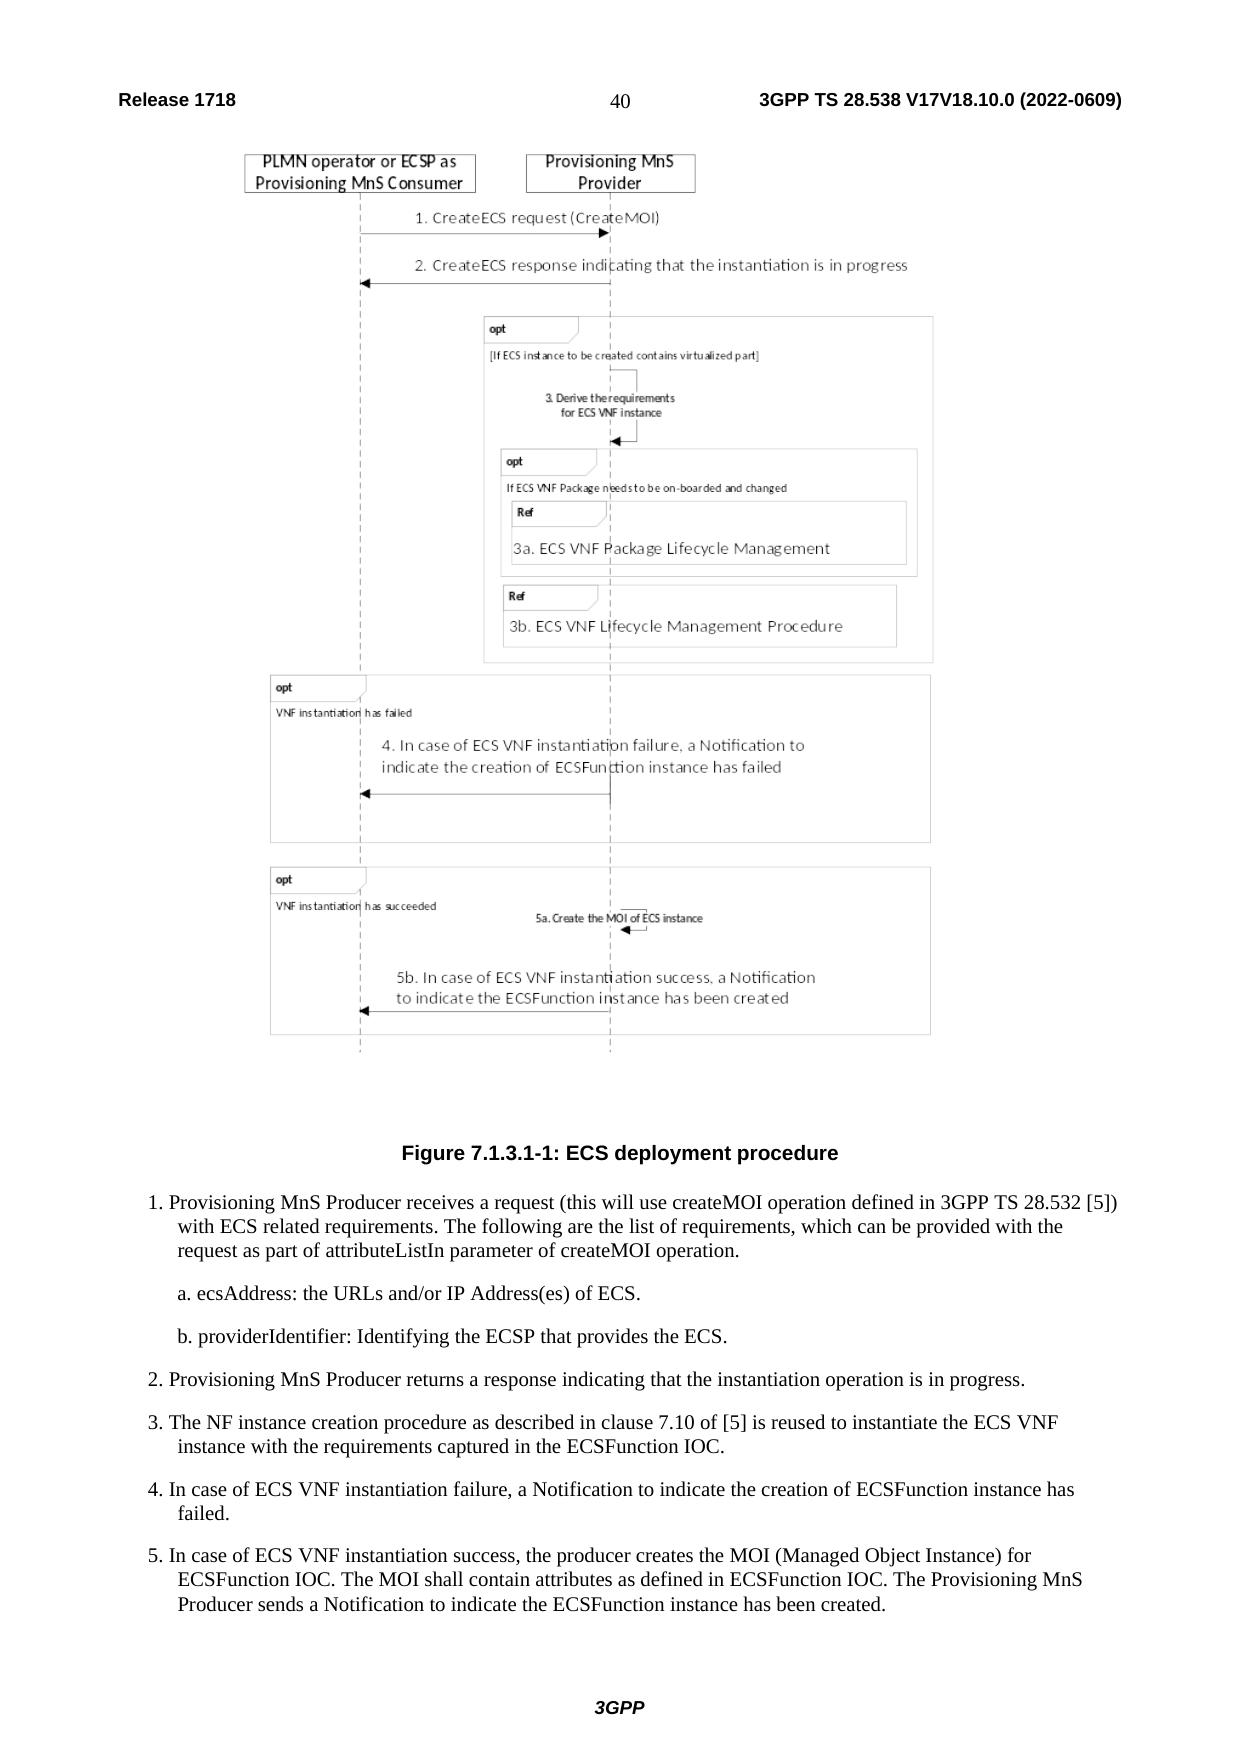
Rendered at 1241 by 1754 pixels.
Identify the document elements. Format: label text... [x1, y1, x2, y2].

text 1. Provisioning MnS Producer receives a request (this will use createMOI operation defined in 3GPP TS 28.532 [5]) with ECS related requirements. The following are the list of requirements, which can be provided with the request as part of attributeListIn parameter of createMOI operation. [148, 1190, 1122, 1262]
text b. providerIdentifier: Identifying the ECSP that provides the ECS. [177, 1324, 1122, 1348]
text a. ecsAddress: the URLs and/or IP Address(es) of ECS. [177, 1281, 1122, 1305]
text 4. In case of ECS VNF instantiation failure, a Notification to indicate the creation of ECSFunction instance has failed. [148, 1476, 1122, 1524]
text 2. Provisioning MnS Producer returns a response indicating that the instantiation operation is in progress. [148, 1367, 1122, 1391]
text 3. The NF instance creation procedure as described in clause 7.10 of [5] is reused to instantiate the ECS VNF instance with the requirements captured in the ECSFunction IOC. [148, 1409, 1122, 1458]
text Figure 7.1.3.1-1: ECS deployment procedure [118, 1141, 1122, 1165]
text 5. In case of ECS VNF instantiation success, the producer creates the MOI (Managed Object Instance) for ECSFunction IOC. The MOI shall contain attributes as defined in ECSFunction IOC. The Provisioning MnS Producer sends a Notification to indicate the ECSFunction instance has been created. [148, 1543, 1122, 1616]
